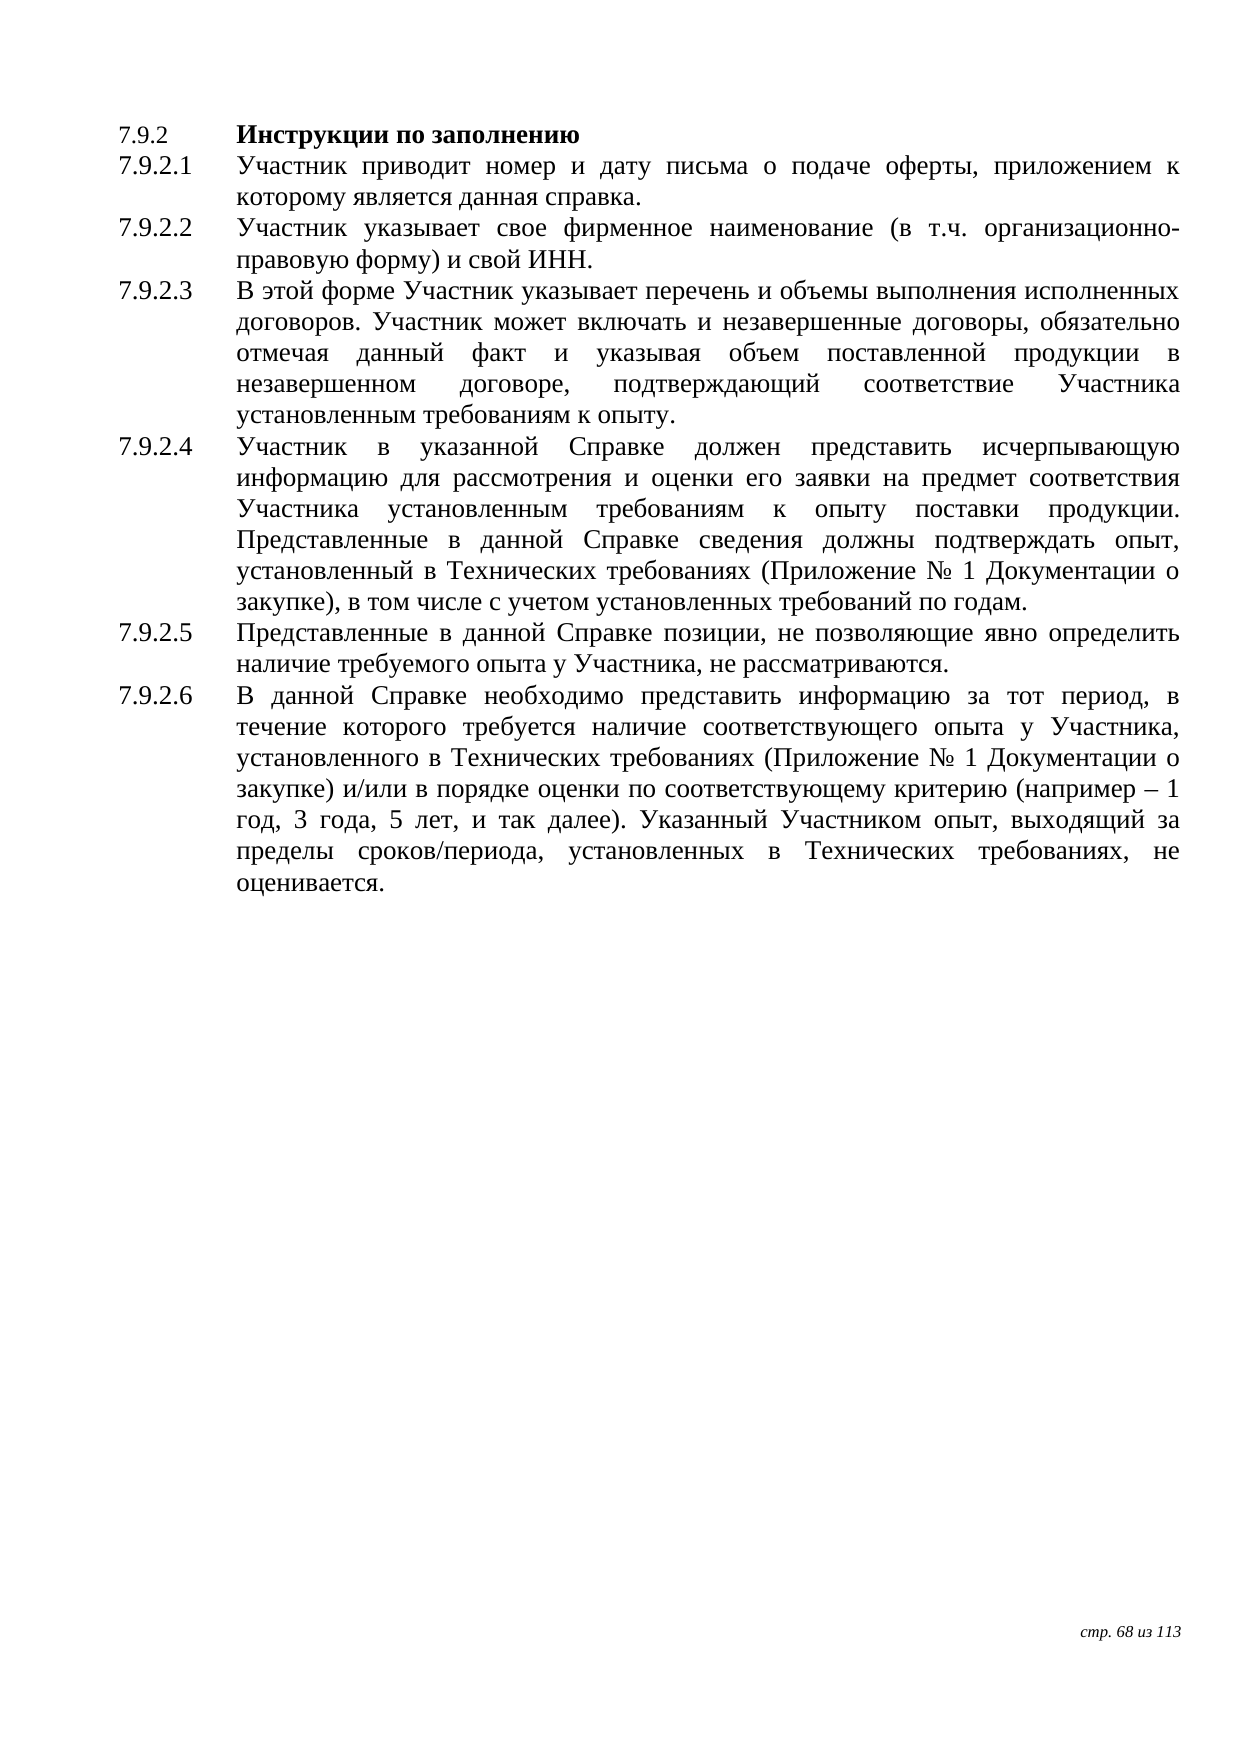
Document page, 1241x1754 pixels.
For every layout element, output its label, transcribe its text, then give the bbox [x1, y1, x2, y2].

text Участник указывает свое фирменное наименование (в т.ч. организационно-правовую форму) и свой ИНН. [118, 212, 1181, 274]
text Участник в указанной Справке должен представить исчерпывающую информацию для рассмотрения и оценки его заявки на предмет соответствия Участника установленным требованиям к опыту поставки продукции. Представленные в данной Справке сведения должны подтверждать опыт, установленный в Технических требованиях (Приложение № 1 Документации о закупке), в том числе с учетом установленных требований по годам. [118, 429, 1181, 616]
text Участник приводит номер и дату письма о подаче оферты, приложением к которому является данная справка. [118, 149, 1181, 212]
text В этой форме Участник указывает перечень и объемы выполнения исполненных договоров. Участник может включать и незавершенные договоры, обязательно отмечая данный факт и указывая объем поставленной продукции в незавершенном договоре, подтверждающий соответствие Участника установленным требованиям к опыту. [118, 274, 1181, 429]
text В данной Справке необходимо представить информацию за тот период, в течение которого требуется наличие соответствующего опыта у Участника, установленного в Технических требованиях (Приложение № 1 Документации о закупке) и/или в порядке оценки по соответствующему критерию (например – 1 год, 3 года, 5 лет, и так далее). Указанный Участником опыт, выходящий за пределы сроков/периода, установленных в Технических требованиях, не оценивается. [118, 679, 1181, 897]
text Инструкции по заполнению [118, 118, 1181, 149]
text Представленные в данной Справке позиции, не позволяющие явно определить наличие требуемого опыта у Участника, не рассматриваются. [118, 616, 1181, 679]
